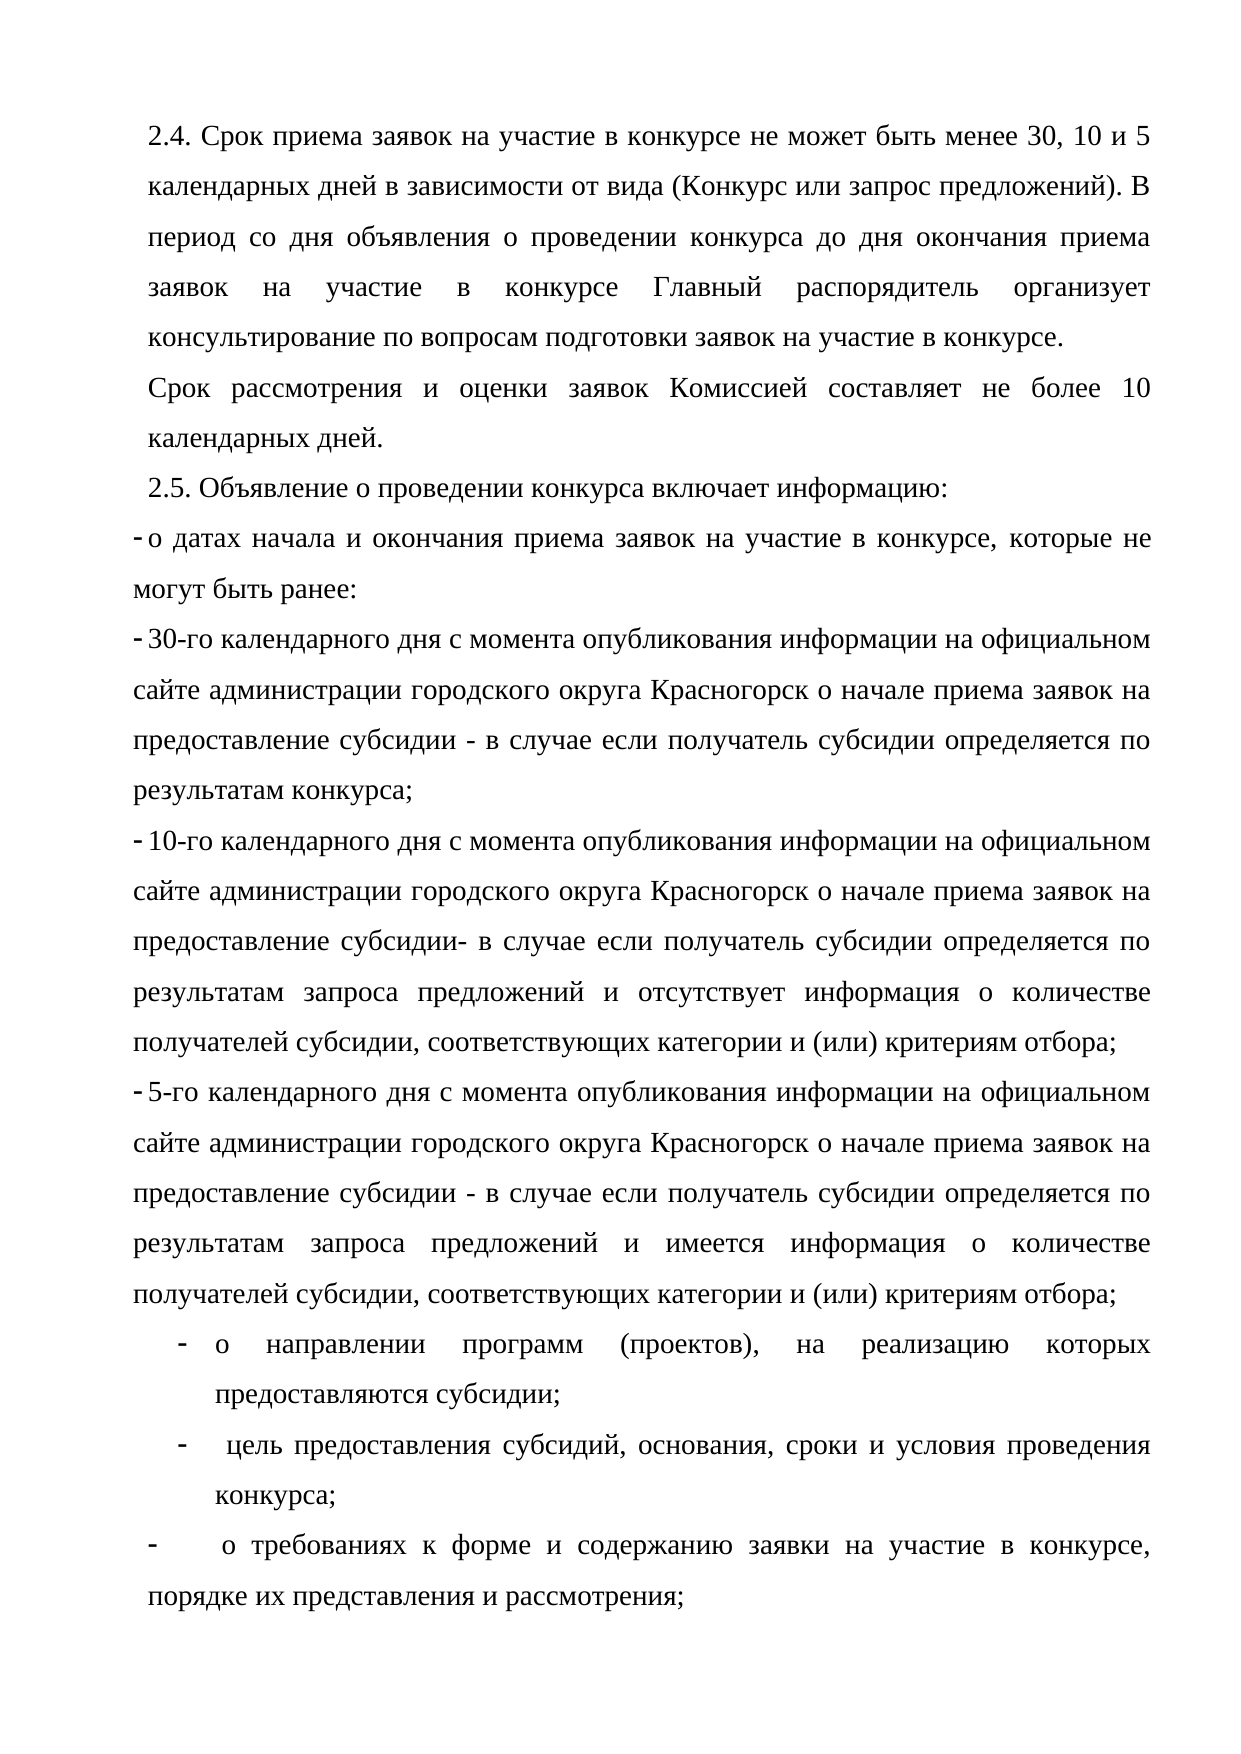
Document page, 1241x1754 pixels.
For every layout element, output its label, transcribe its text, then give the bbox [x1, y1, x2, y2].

list о датах начала и окончания приема заявок на участие в конкурсе, которые не могут быть ранее: [133, 521, 1152, 604]
list 10-го календарного дня с момента опубликования информации на официальном сайте администрации городского округа Красногорск о начале приема заявок на предоставление субсидии- в случае если получатель субсидии определяется по результатам запроса предложений и отсутствует информация о количестве получателей субсидии, соответствующих категории и (или) критериям отбора; [133, 823, 1152, 1058]
text Срок рассмотрения и оценки заявок Комиссией составляет не более 10 календарных дней. [148, 370, 1152, 453]
list цель предоставления субсидий, основания, сроки и условия проведения конкурса; [177, 1427, 1152, 1511]
list 5-го календарного дня с момента опубликования информации на официальном сайте администрации городского округа Красногорск о начале приема заявок на предоставление субсидии - в случае если получатель субсидии определяется по результатам запроса предложений и имеется информация о количестве получателей субсидии, соответствующих категории и (или) критериям отбора; [133, 1074, 1152, 1309]
list о направлении программ (проектов), на реализацию которых предоставляются субсидии; [177, 1326, 1152, 1410]
text 2.5. Объявление о проведении конкурса включает информацию: [148, 470, 1152, 504]
text 2.4. Срок приема заявок на участие в конкурсе не может быть менее 30, 10 и 5 календарных дней в зависимости от вида (Конкурс или запрос предложений). В период со дня объявления о проведении конкурса до дня окончания приема заявок на участие в конкурсе Главный распорядитель организует консультирование по вопросам подготовки заявок на участие в конкурсе. [148, 118, 1152, 353]
list о требованиях к форме и содержанию заявки на участие в конкурсе, порядке их представления и рассмотрения; [148, 1527, 1152, 1611]
list 30-го календарного дня с момента опубликования информации на официальном сайте администрации городского округа Красногорск о начале приема заявок на предоставление субсидии - в случае если получатель субсидии определяется по результатам конкурса; [133, 621, 1152, 806]
